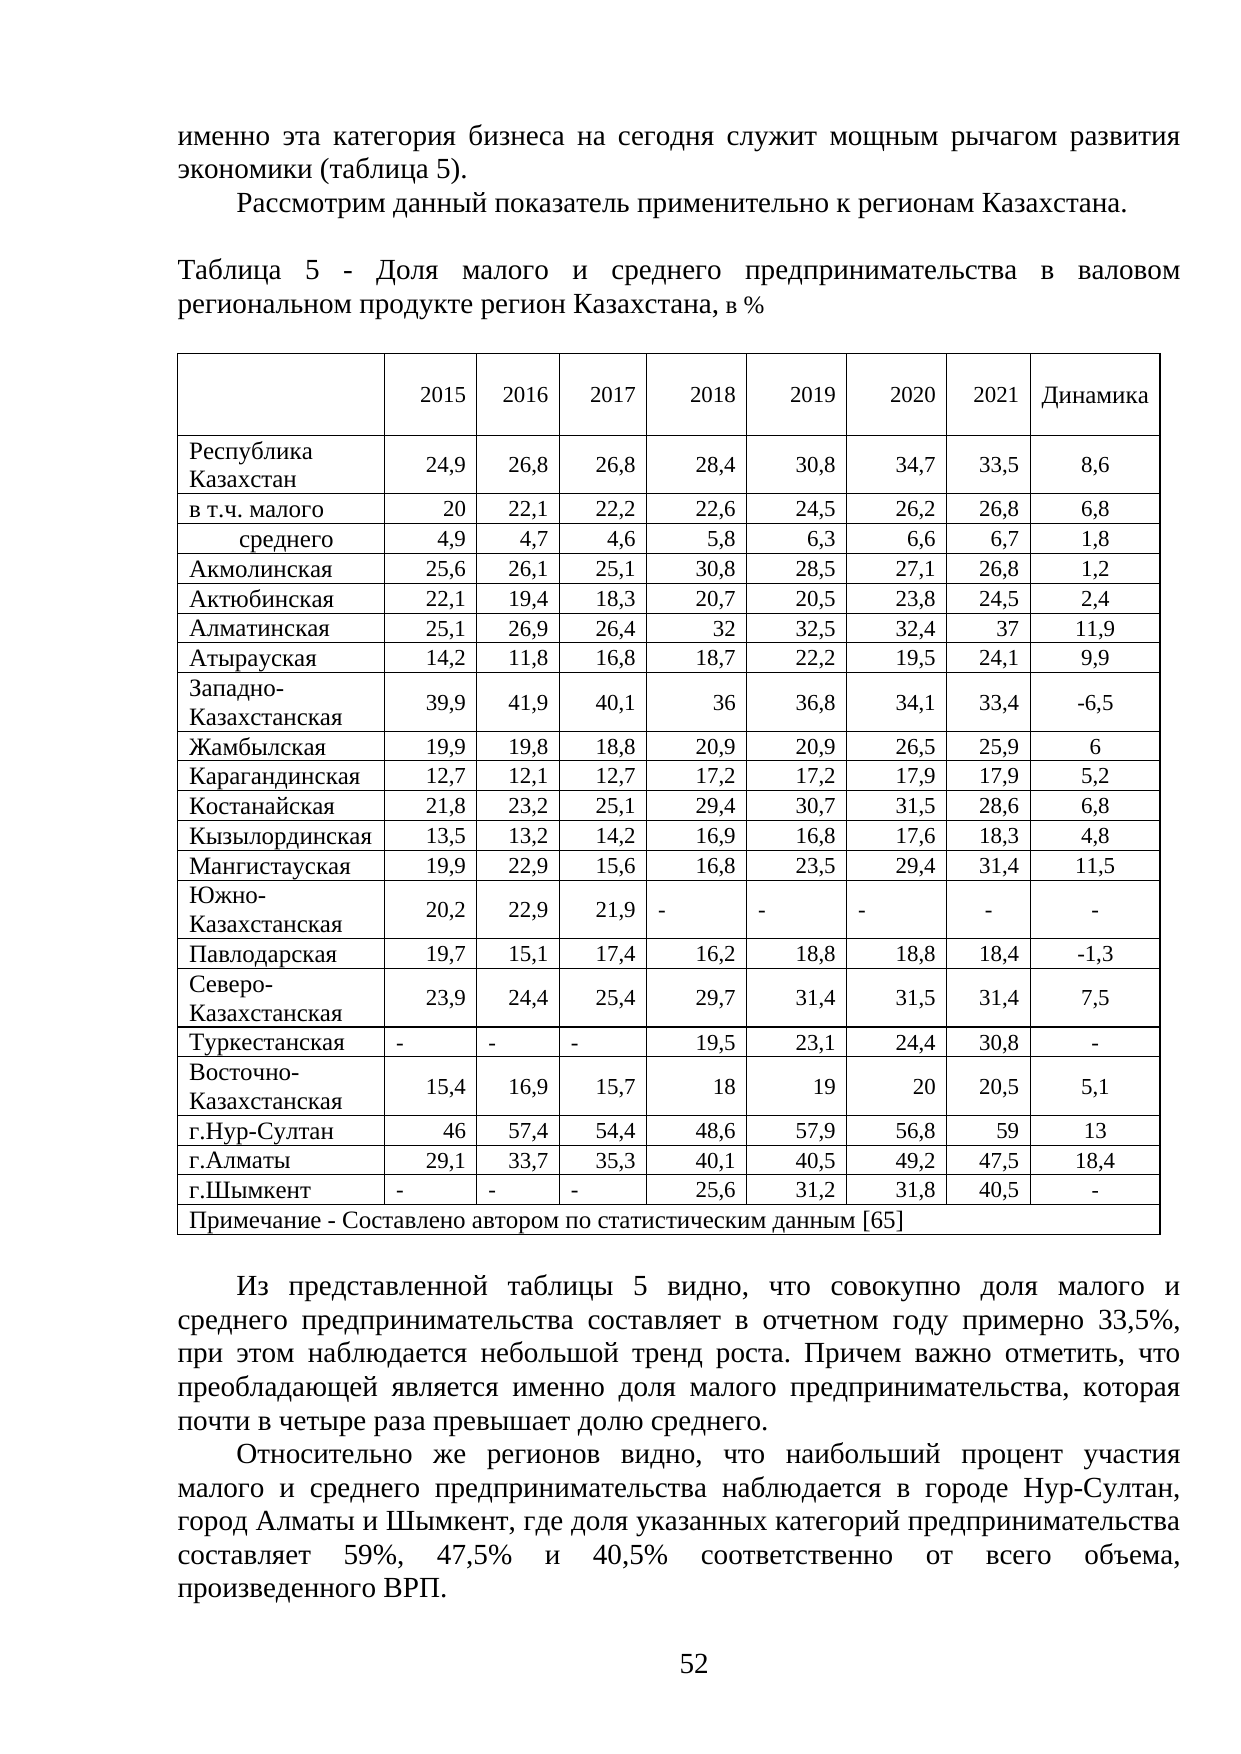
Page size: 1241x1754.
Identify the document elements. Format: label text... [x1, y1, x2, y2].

table_cell 29,7 [647, 969, 746, 1026]
table_cell Северо-Казахстанская [178, 969, 384, 1026]
table_cell 11,9 [1031, 614, 1159, 642]
table_cell 36,8 [747, 673, 846, 731]
table_cell - [647, 881, 746, 938]
table_cell Кызылординская [178, 821, 384, 850]
table_cell 4,8 [1031, 821, 1159, 850]
table_cell 26,5 [847, 732, 946, 760]
table_cell 30,8 [747, 436, 846, 493]
table_cell г.Нур-Султан [178, 1116, 384, 1144]
table_cell 26,8 [947, 494, 1030, 523]
table_cell Республика Казахстан [178, 436, 384, 493]
table_cell 11,5 [1031, 851, 1159, 879]
table_cell 37 [947, 614, 1030, 642]
table_cell 29,4 [847, 851, 946, 879]
table_cell 1,8 [1031, 524, 1159, 553]
table_cell - [1031, 1028, 1159, 1056]
table_cell 12,7 [560, 761, 646, 790]
table_cell 49,2 [847, 1146, 946, 1174]
table_cell 23,9 [385, 969, 476, 1026]
table_cell 18,3 [947, 821, 1030, 850]
text Из представленной таблицы 5 видно, что совокупно доля малого и среднего предпринимательства составляет в отчетном году примерно 33,5%, при этом наблюдается небольшой тренд роста. Причем важно отметить, что преобладающей является именно доля малого предпринимательства, которая почти в четыре раза превышает долю среднего. [177, 1268, 1181, 1436]
table_cell 28,4 [647, 436, 746, 493]
table_cell 8,6 [1031, 436, 1159, 493]
table_cell - [847, 881, 946, 938]
table_cell Актюбинская [178, 584, 384, 612]
table_cell 17,4 [560, 939, 646, 968]
table_cell 22,9 [477, 851, 559, 879]
table_cell 24,5 [947, 584, 1030, 612]
table_cell Алматинская [178, 614, 384, 642]
table_cell 14,2 [560, 821, 646, 850]
table_cell 36 [647, 673, 746, 731]
table_cell среднего [178, 524, 384, 553]
table_cell 6,3 [747, 524, 846, 553]
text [177, 118, 1181, 185]
table_cell 19,5 [847, 643, 946, 672]
table_cell 25,6 [385, 554, 476, 583]
table_cell 19,4 [477, 584, 559, 612]
table_cell 18 [647, 1057, 746, 1115]
table_cell 24,9 [385, 436, 476, 493]
table_cell 19,7 [385, 939, 476, 968]
table_cell 6,8 [1031, 791, 1159, 820]
table_cell 19,9 [385, 732, 476, 760]
table_cell 24,4 [847, 1028, 946, 1056]
table_cell 54,4 [560, 1116, 646, 1144]
table_cell 57,4 [477, 1116, 559, 1144]
table_cell 30,8 [647, 554, 746, 583]
table_cell г.Шымкент [178, 1175, 384, 1204]
table_cell 25,1 [560, 791, 646, 820]
table_cell 35,3 [560, 1146, 646, 1174]
table_cell 5,8 [647, 524, 746, 553]
table_cell 31,2 [747, 1175, 846, 1204]
table_cell Мангистауская [178, 851, 384, 879]
table_cell Атырауская [178, 643, 384, 672]
table_cell 32,4 [847, 614, 946, 642]
table_cell 6,8 [1031, 494, 1159, 523]
table_cell 56,8 [847, 1116, 946, 1144]
table_cell 1,2 [1031, 554, 1159, 583]
table_cell 16,9 [647, 821, 746, 850]
table_cell Жамбылская [178, 732, 384, 760]
table_cell Карагандинская [178, 761, 384, 790]
table_cell 41,9 [477, 673, 559, 731]
table_cell 18,8 [747, 939, 846, 968]
text Рассмотрим данный показатель применительно к регионам Казахстана. [177, 185, 1181, 219]
table_cell 4,7 [477, 524, 559, 553]
table_cell - [1031, 881, 1159, 938]
table_header 2020 [847, 354, 946, 435]
table_cell 33,7 [477, 1146, 559, 1174]
table_cell Туркестанская [178, 1028, 384, 1056]
table_cell 13,5 [385, 821, 476, 850]
table_cell 23,1 [747, 1028, 846, 1056]
table_cell 4,9 [385, 524, 476, 553]
table_cell 26,4 [560, 614, 646, 642]
table_cell 25,6 [647, 1175, 746, 1204]
table_cell 31,4 [747, 969, 846, 1026]
table_cell 6,7 [947, 524, 1030, 553]
table_header 2015 [385, 354, 476, 435]
table_cell 19 [747, 1057, 846, 1115]
table_cell в т.ч. малого [178, 494, 384, 523]
table_cell 57,9 [747, 1116, 846, 1144]
table_cell 25,9 [947, 732, 1030, 760]
table_cell 31,4 [947, 851, 1030, 879]
table_header 2018 [647, 354, 746, 435]
table_header 2019 [747, 354, 846, 435]
table_cell 16,8 [647, 851, 746, 879]
table_cell 20,5 [947, 1057, 1030, 1115]
table_cell 24,1 [947, 643, 1030, 672]
table_cell 29,4 [647, 791, 746, 820]
table_cell - [477, 1175, 559, 1204]
table_cell 17,6 [847, 821, 946, 850]
table_cell 40,1 [647, 1146, 746, 1174]
table_cell 26,1 [477, 554, 559, 583]
table_cell 19,9 [385, 851, 476, 879]
table_cell 16,8 [560, 643, 646, 672]
table_cell 40,5 [747, 1146, 846, 1174]
table_cell 21,8 [385, 791, 476, 820]
table_cell - [385, 1028, 476, 1056]
table_cell 15,1 [477, 939, 559, 968]
table_cell 33,5 [947, 436, 1030, 493]
table_cell 15,4 [385, 1057, 476, 1115]
table_cell 15,7 [560, 1057, 646, 1115]
table_cell 9,9 [1031, 643, 1159, 672]
table_cell 20,9 [747, 732, 846, 760]
table_cell 16,8 [747, 821, 846, 850]
table_header 2021 [947, 354, 1030, 435]
table_cell 19,8 [477, 732, 559, 760]
text Таблица 5 - Доля малого и среднего предпринимательства в валовом региональном продукте регион Казахстана, в % [177, 252, 1181, 319]
table_cell 21,9 [560, 881, 646, 938]
table_cell 34,7 [847, 436, 946, 493]
table_header [178, 354, 384, 435]
table_cell 26,8 [947, 554, 1030, 583]
table_cell 11,8 [477, 643, 559, 672]
table_cell 17,2 [647, 761, 746, 790]
table_cell 22,1 [385, 584, 476, 612]
table_cell 40,1 [560, 673, 646, 731]
table_cell 22,1 [477, 494, 559, 523]
table_cell 25,1 [385, 614, 476, 642]
table_cell Костанайская [178, 791, 384, 820]
table_cell 24,5 [747, 494, 846, 523]
table_cell 20 [847, 1057, 946, 1115]
table_cell г.Алматы [178, 1146, 384, 1174]
table_cell 16,2 [647, 939, 746, 968]
table_cell 22,2 [560, 494, 646, 523]
table_cell 18,4 [1031, 1146, 1159, 1174]
table_header 2016 [477, 354, 559, 435]
table_cell 6,6 [847, 524, 946, 553]
table_cell - [385, 1175, 476, 1204]
table_cell 19,5 [647, 1028, 746, 1056]
table_cell 20,9 [647, 732, 746, 760]
table_cell 26,8 [477, 436, 559, 493]
table_cell 5,1 [1031, 1057, 1159, 1115]
table_cell 23,8 [847, 584, 946, 612]
table_cell Восточно-Казахстанская [178, 1057, 384, 1115]
table_cell 26,9 [477, 614, 559, 642]
table_cell 17,9 [947, 761, 1030, 790]
table_cell 31,8 [847, 1175, 946, 1204]
table_cell 6 [1031, 732, 1159, 760]
table_cell 31,5 [847, 969, 946, 1026]
table_cell 13,2 [477, 821, 559, 850]
table_cell 14,2 [385, 643, 476, 672]
table_cell - [560, 1028, 646, 1056]
table_cell 13 [1031, 1116, 1159, 1144]
table_cell 18,7 [647, 643, 746, 672]
table_cell 15,6 [560, 851, 646, 879]
table_cell 23,2 [477, 791, 559, 820]
table_cell 32,5 [747, 614, 846, 642]
table_cell 12,1 [477, 761, 559, 790]
table_cell 26,8 [560, 436, 646, 493]
table_cell - [747, 881, 846, 938]
table_cell 4,6 [560, 524, 646, 553]
table_cell 22,9 [477, 881, 559, 938]
table_cell 46 [385, 1116, 476, 1144]
table_cell 16,9 [477, 1057, 559, 1115]
table_cell 28,5 [747, 554, 846, 583]
table_cell -6,5 [1031, 673, 1159, 731]
table_cell 29,1 [385, 1146, 476, 1174]
table_cell 20,7 [647, 584, 746, 612]
table_cell 17,9 [847, 761, 946, 790]
table_cell 59 [947, 1116, 1030, 1144]
table_cell 22,2 [747, 643, 846, 672]
table_cell - [1031, 1175, 1159, 1204]
table_cell 24,4 [477, 969, 559, 1026]
table_cell Акмолинская [178, 554, 384, 583]
text Относительно же регионов видно, что наибольший процент участия малого и среднего предпринимательства наблюдается в городе Нур-Султан, город Алматы и Шымкент, где доля указанных категорий предпринимательства составляет 59%, 47,5% и 40,5% соответственно от всего объема, произведенного ВРП. [177, 1436, 1181, 1604]
table_cell Примечание - Составлено автором по статистическим данным [65] [178, 1205, 1159, 1234]
table_cell 23,5 [747, 851, 846, 879]
table_cell 18,8 [847, 939, 946, 968]
table_cell 18,8 [560, 732, 646, 760]
table_cell 20,5 [747, 584, 846, 612]
table_cell 17,2 [747, 761, 846, 790]
table_cell 25,1 [560, 554, 646, 583]
table_cell -1,3 [1031, 939, 1159, 968]
table_cell 20 [385, 494, 476, 523]
table_cell 30,7 [747, 791, 846, 820]
table_cell Южно-Казахстанская [178, 881, 384, 938]
table_cell 30,8 [947, 1028, 1030, 1056]
table_cell 12,7 [385, 761, 476, 790]
table_cell 18,3 [560, 584, 646, 612]
table_cell 18,4 [947, 939, 1030, 968]
table_cell 48,6 [647, 1116, 746, 1144]
table_cell 5,2 [1031, 761, 1159, 790]
table_cell 31,4 [947, 969, 1030, 1026]
table_cell 26,2 [847, 494, 946, 523]
table_cell 27,1 [847, 554, 946, 583]
table_cell 28,6 [947, 791, 1030, 820]
table_cell - [947, 881, 1030, 938]
table_cell - [477, 1028, 559, 1056]
table_cell Западно-Казахстанская [178, 673, 384, 731]
table_cell 39,9 [385, 673, 476, 731]
table_cell 20,2 [385, 881, 476, 938]
table_cell 34,1 [847, 673, 946, 731]
table_cell 2,4 [1031, 584, 1159, 612]
table_cell 33,4 [947, 673, 1030, 731]
table_cell 31,5 [847, 791, 946, 820]
table_cell Павлодарская [178, 939, 384, 968]
table_cell 22,6 [647, 494, 746, 523]
table_cell - [560, 1175, 646, 1204]
table_header Динамика [1031, 354, 1159, 435]
table_header 2017 [560, 354, 646, 435]
table_cell 47,5 [947, 1146, 1030, 1174]
table_cell 25,4 [560, 969, 646, 1026]
table_cell 7,5 [1031, 969, 1159, 1026]
table_cell 40,5 [947, 1175, 1030, 1204]
table_cell 32 [647, 614, 746, 642]
